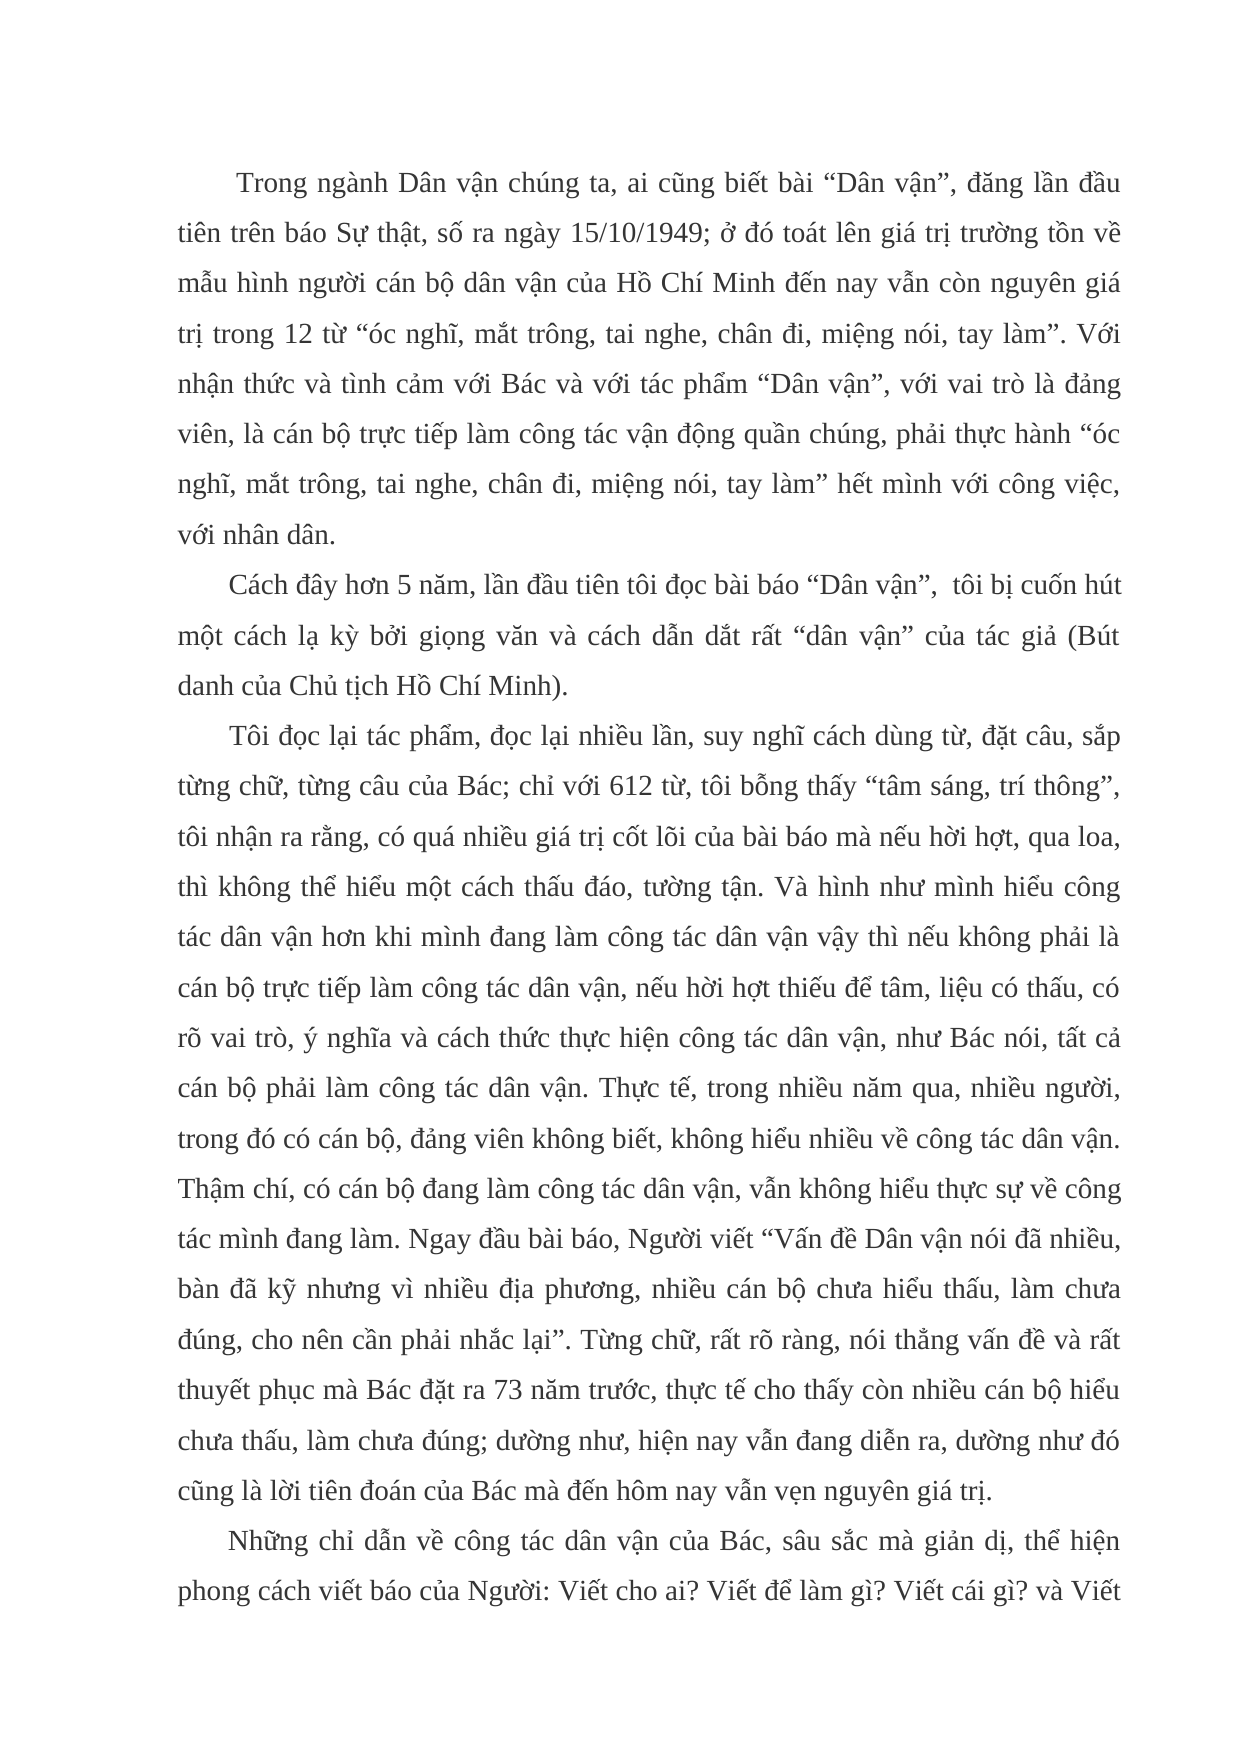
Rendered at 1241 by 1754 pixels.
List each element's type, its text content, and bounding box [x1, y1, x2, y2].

text Trong ngành Dân vận chúng ta, ai cũng biết bài “Dân vận”, đăng lần đầu tiên trên báo Sự thật, số ra ngày 15/10/1949; ở đó toát lên giá trị trường tồn về mẫu hình người cán bộ dân vận của Hồ Chí Minh đến nay vẫn còn nguyên giá trị trong 12 từ “óc nghĩ, mắt trông, tai nghe, chân đi, miệng nói, tay làm”. Với nhận thức và tình cảm với Bác và với tác phẩm “Dân vận”, với vai trò là đảng viên, là cán bộ trực tiếp làm công tác vận động quần chúng, phải thực hành “óc nghĩ, mắt trông, tai nghe, chân đi, miệng nói, tay làm” hết mình với công việc, với nhân dân. [177, 165, 1122, 551]
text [177, 1523, 1122, 1607]
text Cách đây hơn 5 năm, lần đầu tiên tôi đọc bài báo “Dân vận”, tôi bị cuốn hút một cách lạ kỳ bởi giọng văn và cách dẫn dắt rất “dân vận” của tác giả (Bút danh của Chủ tịch Hồ Chí Minh). [177, 567, 1122, 701]
text Tôi đọc lại tác phẩm, đọc lại nhiều lần, suy nghĩ cách dùng từ, đặt câu, sắp từng chữ, từng câu của Bác; chỉ với 612 từ, tôi bỗng thấy “tâm sáng, trí thông”, tôi nhận ra rằng, có quá nhiều giá trị cốt lõi của bài báo mà nếu hời hợt, qua loa, thì không thể hiểu một cách thấu đáo, tường tận. Và hình như mình hiểu công tác dân vận hơn khi mình đang làm công tác dân vận vậy thì nếu không phải là cán bộ trực tiếp làm công tác dân vận, nếu hời hợt thiếu để tâm, liệu có thấu, có rõ vai trò, ý nghĩa và cách thức thực hiện công tác dân vận, như Bác nói, tất cả cán bộ phải làm công tác dân vận. Thực tế, trong nhiều năm qua, nhiều người, trong đó có cán bộ, đảng viên không biết, không hiểu nhiều về công tác dân vận. Thậm chí, có cán bộ đang làm công tác dân vận, vẫn không hiểu thực sự về công tác mình đang làm. Ngay đầu bài báo, Người viết “Vấn đề Dân vận nói đã nhiều, bàn đã kỹ nhưng vì nhiều địa phương, nhiều cán bộ chưa hiểu thấu, làm chưa đúng, cho nên cần phải nhắc lại”. Từng chữ, rất rõ ràng, nói thẳng vấn đề và rất thuyết phục mà Bác đặt ra 73 năm trước, thực tế cho thấy còn nhiều cán bộ hiểu chưa thấu, làm chưa đúng; dường như, hiện nay vẫn đang diễn ra, dường như đó cũng là lời tiên đoán của Bác mà đến hôm nay vẫn vẹn nguyên giá trị. [177, 718, 1122, 1506]
